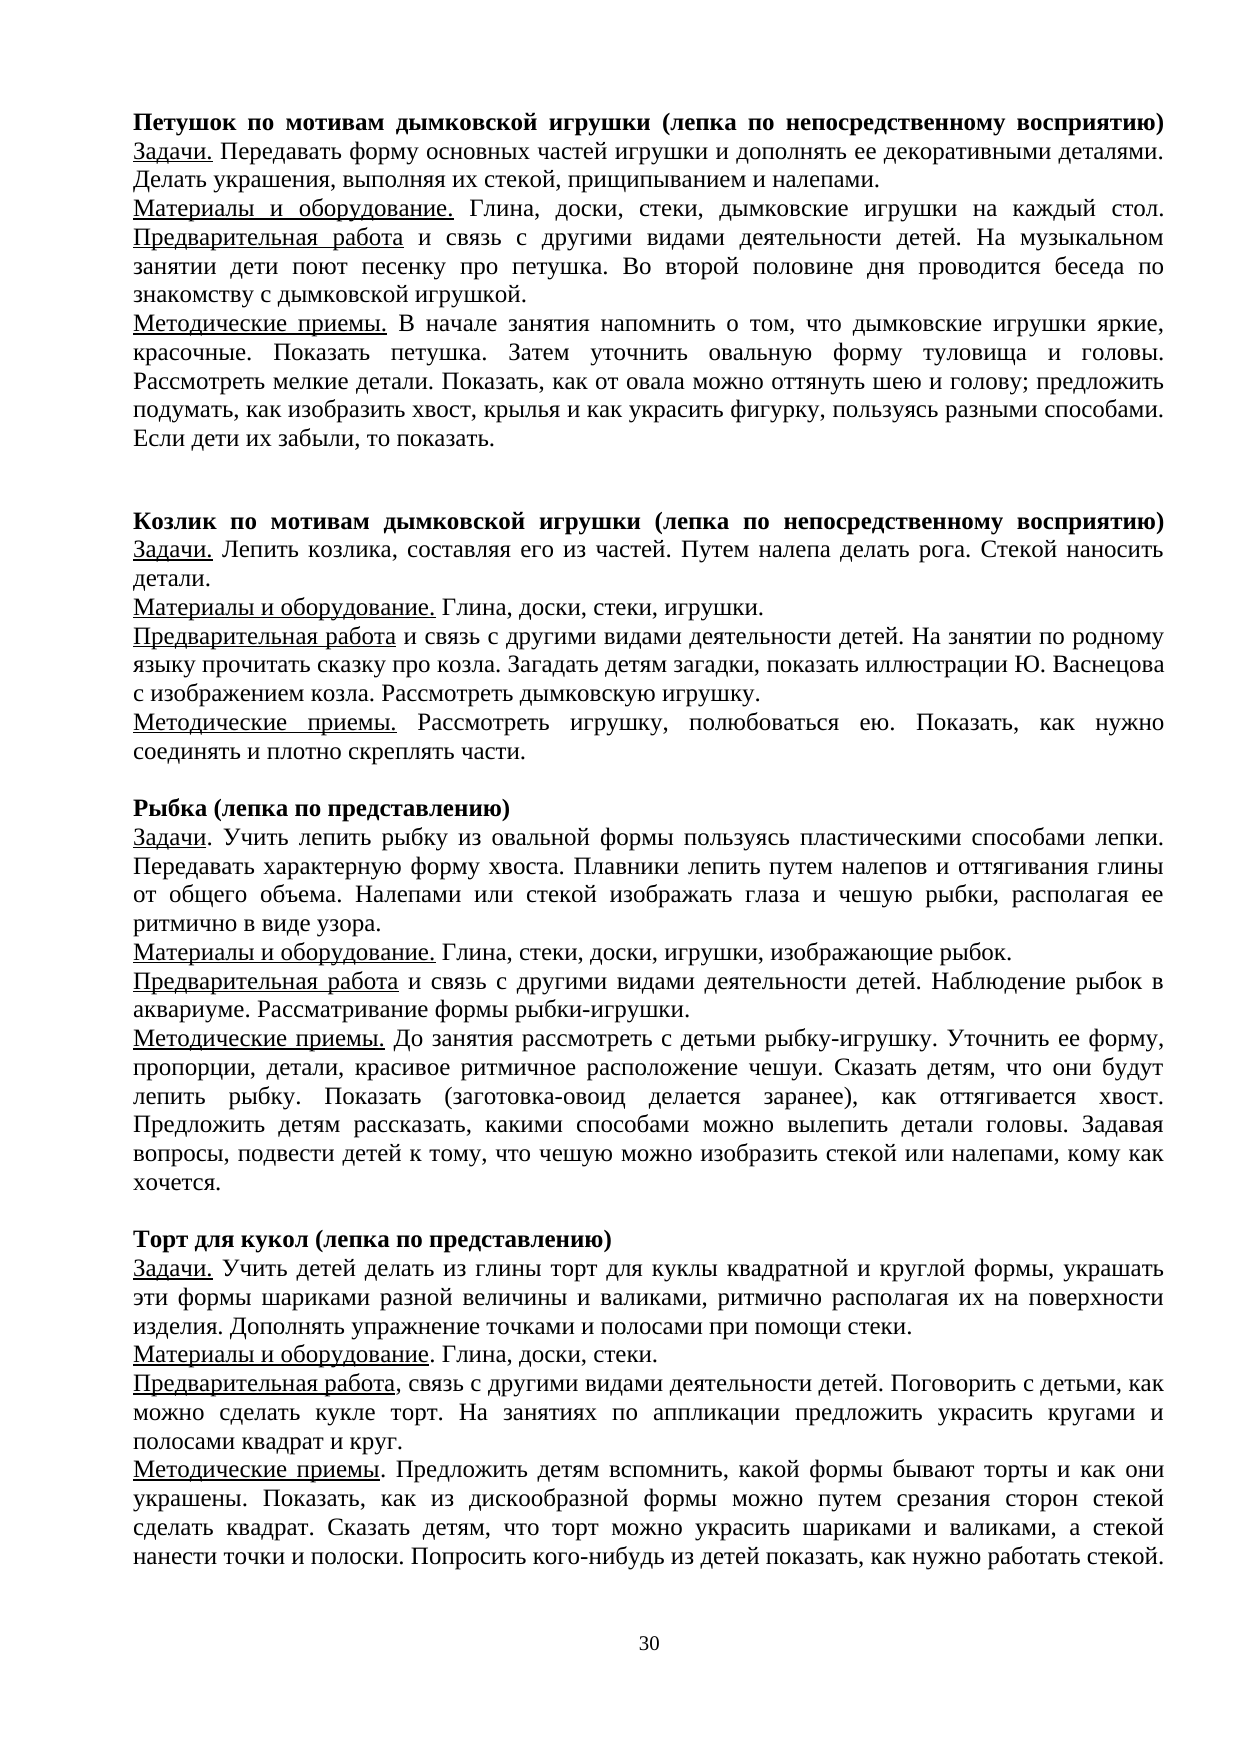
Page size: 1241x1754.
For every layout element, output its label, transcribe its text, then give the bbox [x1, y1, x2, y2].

text Методические приемы. Предложить детям вспомнить, какой формы бывают торты и как они украшены. Показать, как из дискообразной формы можно путем срезания сторон стекой сделать квадрат. Сказать детям, что торт можно украсить шариками и валиками, а стекой нанести точки и полоски. Попросить кого-нибудь из детей показать, как нужно работать стекой. [133, 1454, 1165, 1600]
text Предварительная работа и связь с другими видами деятельности детей. Наблюдение рыбок в аквариуме. Рассматривание формы рыбки-игрушки. [133, 966, 1165, 1023]
text Методические приемы. В начале занятия напомнить о том, что дымковские игрушки яркие, красочные. Показать петушка. Затем уточнить овальную форму туловища и головы. Рассмотреть мелкие детали. Показать, как от овала можно оттянуть шею и голову; предложить подумать, как изобразить хвост, крылья и как украсить фигурку, пользуясь разными способами. Если дети их забыли, то показать. [133, 308, 1165, 452]
text Предварительная работа и связь с другими видами деятельности детей. На занятии по родному языку прочитать сказку про козла. Загадать детям загадки, показать иллюстрации Ю. Васнецова с изображением козла. Рассмотреть дымковскую игрушку. [133, 621, 1165, 707]
text Материалы и оборудование. Глина, доски, стеки. [133, 1339, 1165, 1368]
text Петушок по мотивам дымковской игрушки (лепка по непосредственному восприятию) Задачи. Передавать форму основных частей игрушки и дополнять ее декоративными деталями. Делать украшения, выполняя их стекой, прищипыванием и налепами. [133, 107, 1165, 193]
text Методические приемы. Рассмотреть игрушку, полюбоваться ею. Показать, как нужно соединять и плотно скреплять части. [133, 707, 1165, 764]
text Предварительная работа, связь с другими видами деятельности детей. Поговорить с детьми, как можно сделать кукле торт. На занятиях по аппликации предложить украсить кругами и полосами квадрат и круг. [133, 1368, 1165, 1454]
text Торт для кукол (лепка по представлению) [133, 1224, 1165, 1253]
text Методические приемы. До занятия рассмотреть с детьми рыбку-игрушку. Уточнить ее форму, пропорции, детали, красивое ритмичное расположение чешуи. Сказать детям, что они будут лепить рыбку. Показать (заготовка-овоид делается заранее), как оттягивается хвост. Предложить детям рассказать, какими способами можно вылепить детали головы. Задавая вопросы, подвести детей к тому, что чешую можно изобразить стекой или налепами, кому как хочется. [133, 1023, 1165, 1196]
text Материалы и оборудование. Глина, доски, стеки, дымковские игрушки на каждый стол. Предварительная работа и связь с другими видами деятельности детей. На музыкальном занятии дети поют песенку про петушка. Во второй половине дня проводится беседа по знакомству с дымковской игрушкой. [133, 193, 1165, 308]
text Задачи. Учить лепить рыбку из овальной формы пользуясь пластическими способами лепки. Передавать характерную форму хвоста. Плавники лепить путем налепов и оттягивания глины от общего объема. Налепами или стекой изображать глаза и чешую рыбки, располагая ее ритмично в виде узора. [133, 822, 1165, 937]
text Козлик по мотивам дымковской игрушки (лепка по непосредственному восприятию) Задачи. Лепить козлика, составляя его из частей. Путем налепа делать рога. Стекой наносить детали. Материалы и оборудование. Глина, доски, стеки, игрушки. [133, 506, 1165, 621]
text Рыбка (лепка по представлению) [133, 793, 1165, 822]
text Задачи. Учить детей делать из глины торт для куклы квадратной и круглой формы, украшать эти формы шариками разной величины и валиками, ритмично располагая их на поверхности изделия. Дополнять упражнение точками и полосами при помощи стеки. [133, 1253, 1165, 1339]
text Материалы и оборудование. Глина, стеки, доски, игрушки, изображающие рыбок. [133, 937, 1165, 966]
